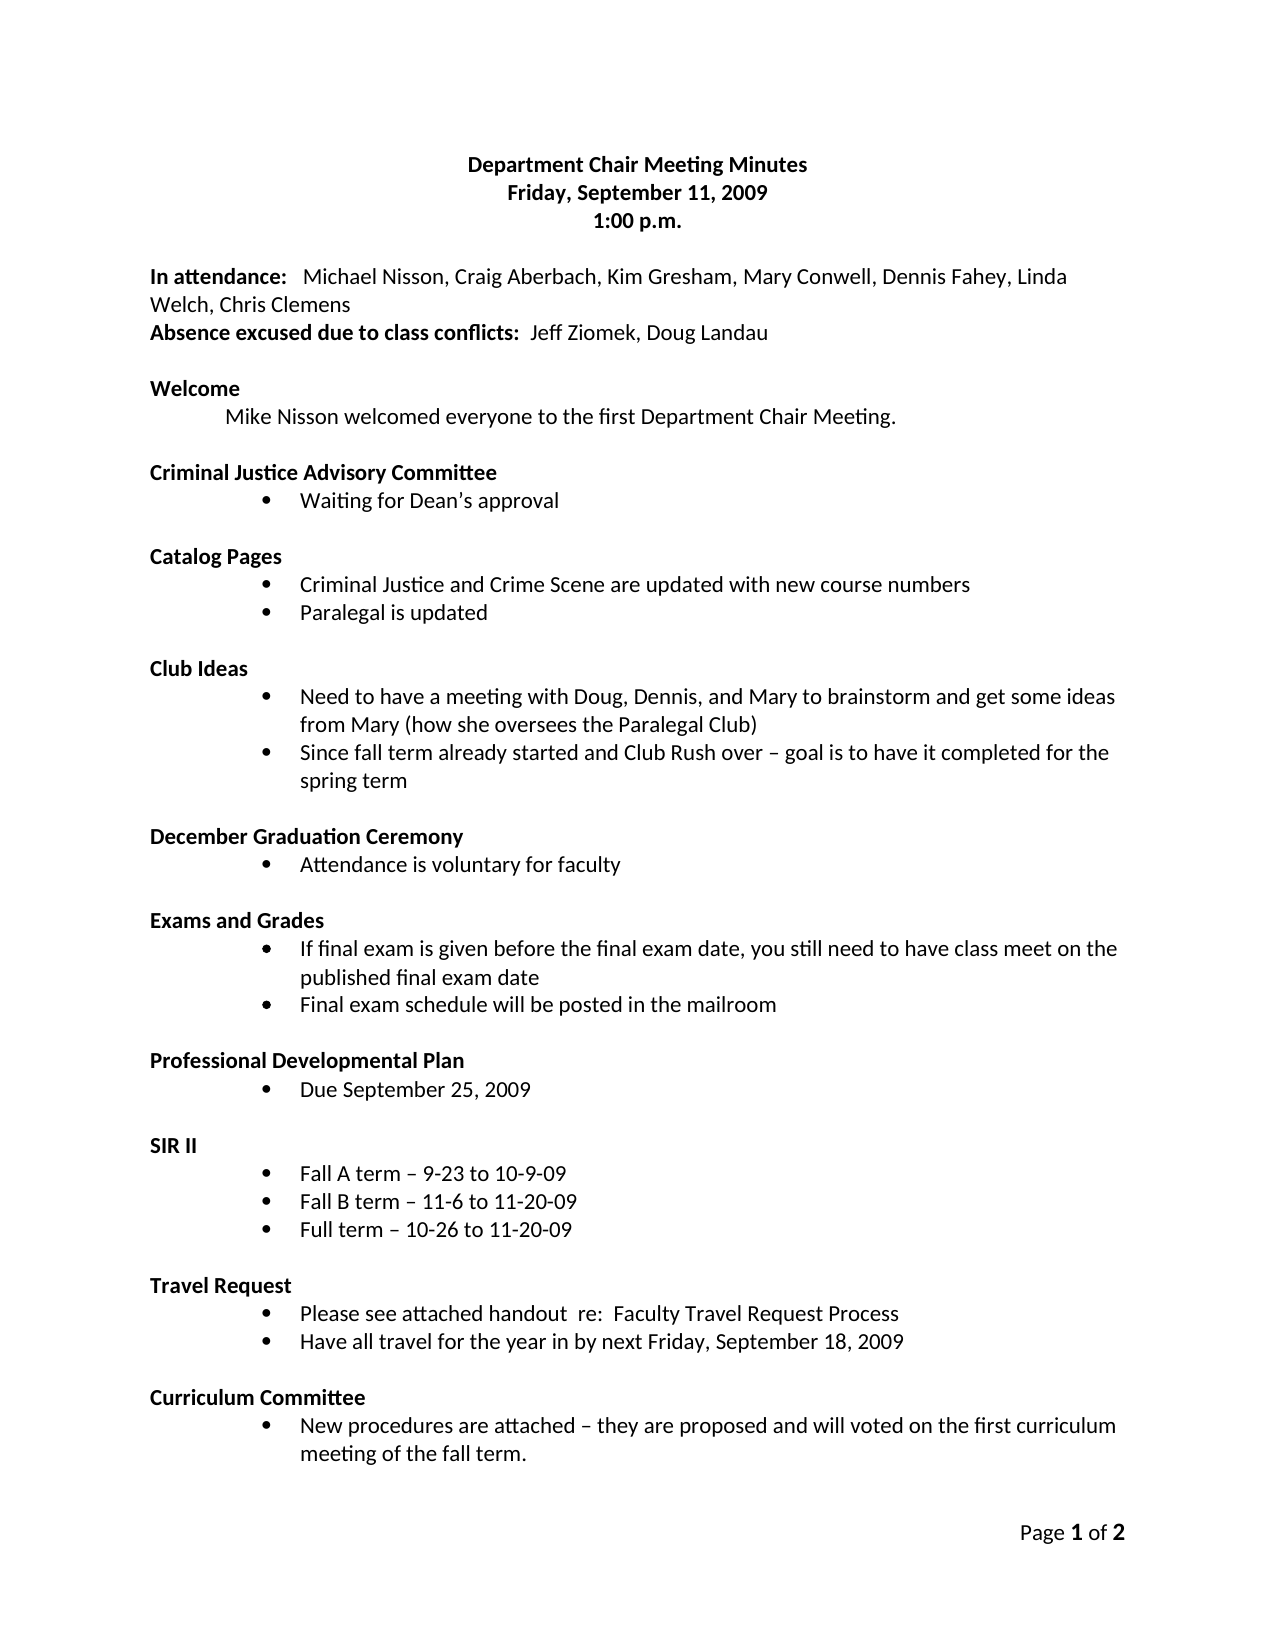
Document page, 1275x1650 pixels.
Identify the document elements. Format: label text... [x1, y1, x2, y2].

text Department Chair Meeting Minutes [150, 150, 1125, 178]
list Since fall term already started and Club Rush over – goal is to have it completed for the spring term [262, 738, 1125, 794]
text Welcome [150, 374, 1125, 402]
list Have all travel for the year in by next Friday, September 18, 2009 [262, 1327, 1125, 1355]
list Fall B term – 11-6 to 11-20-09 [262, 1187, 1125, 1215]
list Paralegal is updated [262, 598, 1125, 626]
list Fall A term – 9-23 to 10-9-09 [262, 1159, 1125, 1187]
text Club Ideas [150, 654, 1125, 682]
list Need to have a meeting with Doug, Dennis, and Mary to brainstorm and get some ideas from Mary (how she oversees the Paralegal Club) [262, 682, 1125, 738]
text 1:00 p.m. [150, 206, 1125, 234]
text Travel Request [150, 1271, 1125, 1299]
list If final exam is given before the final exam date, you still need to have class meet on the published final exam date [262, 934, 1125, 991]
text Catalog Pages [150, 542, 1125, 570]
text Mike Nisson welcomed everyone to the first Department Chair Meeting. [150, 402, 1125, 430]
text Professional Developmental Plan [150, 1047, 1125, 1075]
list Please see attached handout re: Faculty Travel Request Process [262, 1299, 1125, 1327]
text December Graduation Ceremony [150, 822, 1125, 851]
list Due September 25, 2009 [262, 1075, 1125, 1103]
text Friday, September 11, 2009 [150, 178, 1125, 206]
list Criminal Justice and Crime Scene are updated with new course numbers [262, 570, 1125, 598]
list Final exam schedule will be posted in the mailroom [262, 991, 1125, 1019]
text In attendance: Michael Nisson, Craig Aberbach, Kim Gresham, Mary Conwell, Dennis Fahey, Linda Welch, Chris Clemens [150, 262, 1125, 318]
text Absence excused due to class conflicts: Jeff Ziomek, Doug Landau [150, 318, 1125, 346]
list Full term – 10-26 to 11-20-09 [262, 1215, 1125, 1243]
list New procedures are attached – they are proposed and will voted on the first curriculum meeting of the fall term. [262, 1411, 1125, 1467]
text SIR II [150, 1131, 1125, 1159]
list Waiting for Dean’s approval [262, 486, 1125, 514]
text Exams and Grades [150, 907, 1125, 934]
text Curriculum Committee [150, 1383, 1125, 1411]
text Criminal Justice Advisory Committee [150, 458, 1125, 486]
list Attendance is voluntary for faculty [262, 851, 1125, 878]
